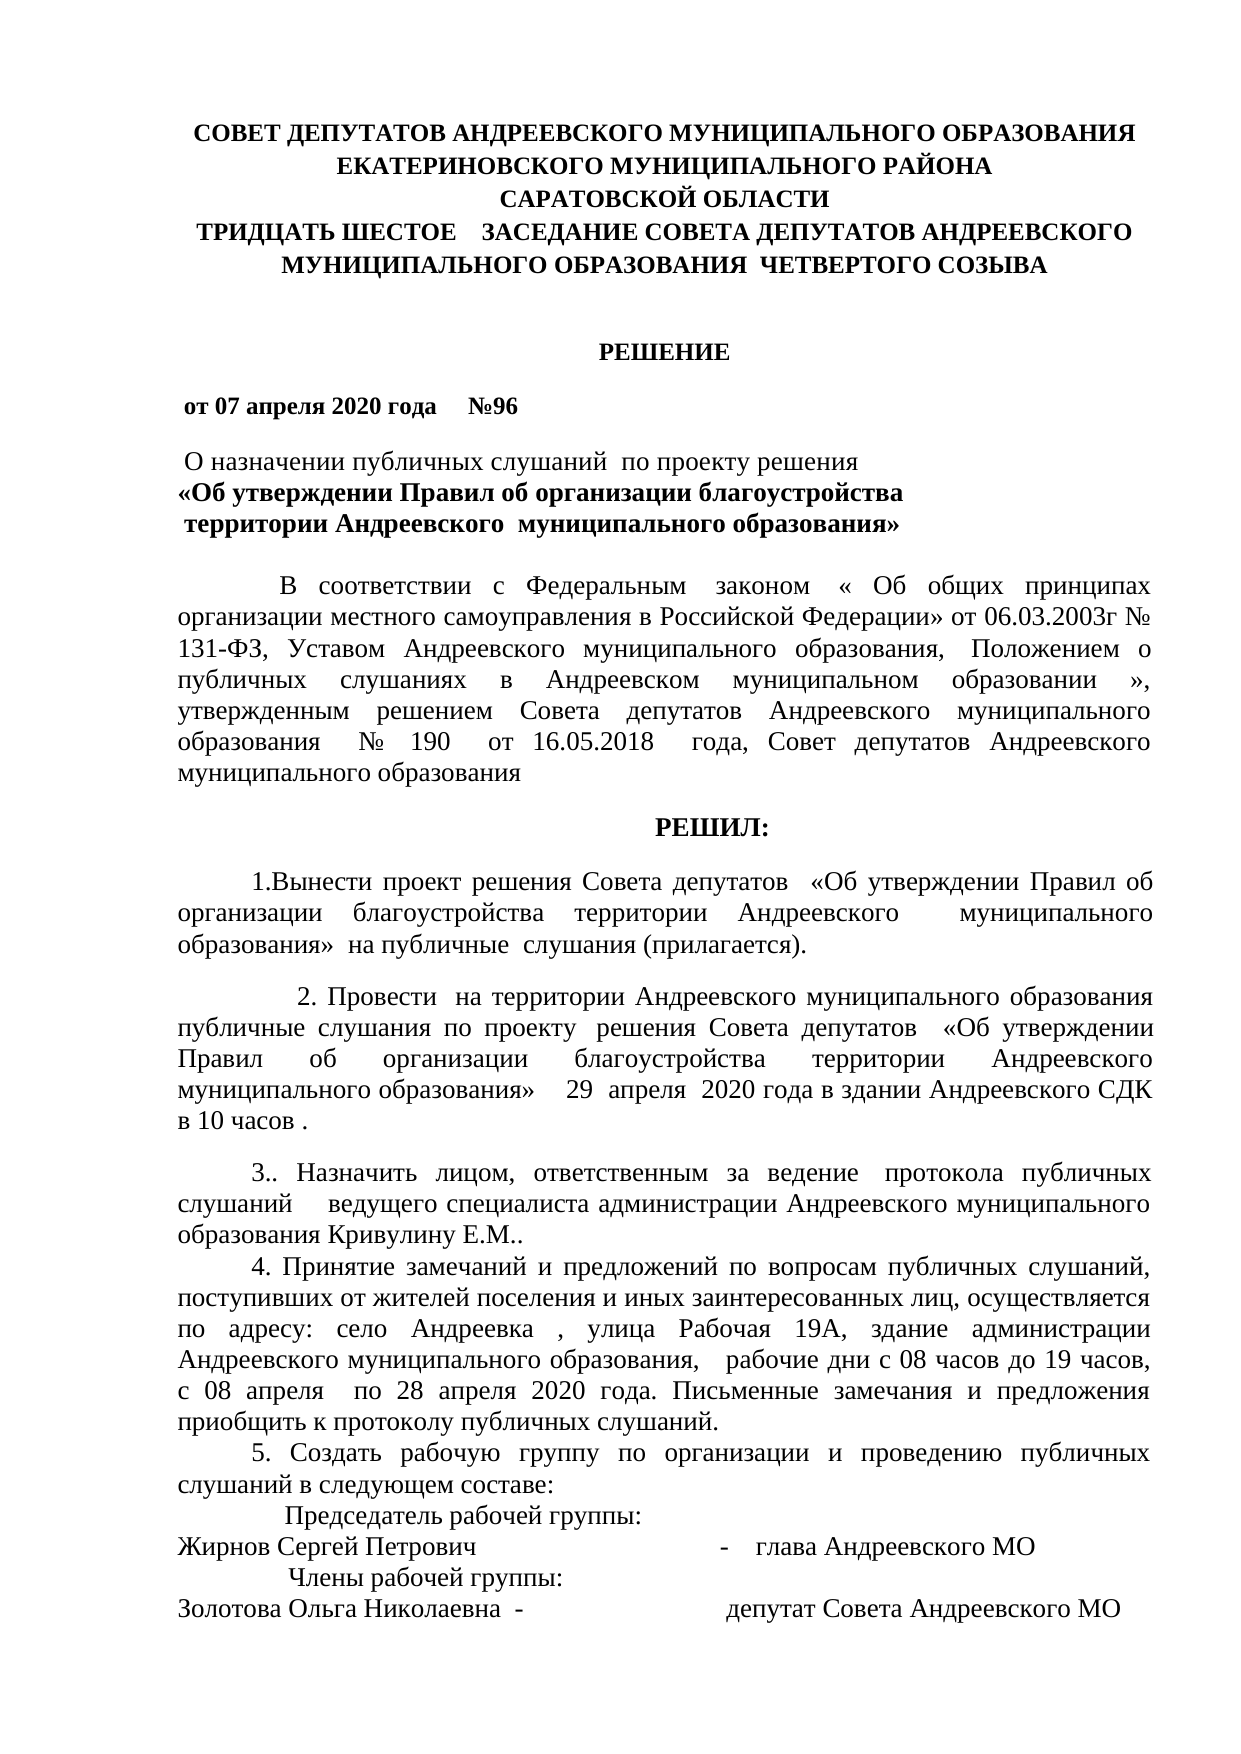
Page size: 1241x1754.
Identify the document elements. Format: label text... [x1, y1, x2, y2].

text ТРИДЦАТЬ ШЕСТОЕ ЗАСЕДАНИЕ СОВЕТА ДЕПУТАТОВ АНДРЕЕВСКОГО МУНИЦИПАЛЬНОГО ОБРАЗОВАНИЯ ЧЕТВЕРТОГО СОЗЫВА [177, 217, 1152, 279]
list Золотова Ольга Николаевна - депутат Совета Андреевского МО [177, 1592, 1152, 1623]
text В соответствии с Федеральным законом « Об общих принципах организации местного самоуправления в Российской Федерации» от 06.03.2003г № 131-ФЗ, Уставом Андреевского муниципального образования, Положением о публичных слушаниях в Андреевском муниципальном образовании », утвержденным решением Совета депутатов Андреевского муниципального образования № 190 от 16.05.2018 года, Совет депутатов Андреевского муниципального образования [177, 569, 1152, 787]
text от 07 апреля 2020 года №96 [177, 391, 1152, 420]
text О назначении публичных слушаний по проекту решения [177, 445, 1152, 476]
list Жирнов Сергей Петрович - глава Андреевского МО [177, 1530, 1152, 1561]
text САРАТОВСКОЙ ОБЛАСТИ [177, 184, 1152, 213]
list Председатель рабочей группы: [251, 1499, 1152, 1530]
text 1.Вынести проект решения Совета депутатов «Об утверждении Правил об организации благоустройства территории Андреевского муниципального образования» на публичные слушания (прилагается). [177, 865, 1154, 959]
text СОВЕТ ДЕПУТАТОВ АНДРЕЕВСКОГО МУНИЦИПАЛЬНОГО ОБРАЗОВАНИЯ [177, 118, 1152, 147]
text 3.. Назначить лицом, ответственным за ведение протокола публичных слушаний ведущего специалиста администрации Андреевского муниципального образования Кривулину Е.М.. [177, 1156, 1152, 1250]
text «Об утверждении Правил об организации благоустройства [177, 476, 1154, 507]
text РЕШИЛ: [177, 811, 1152, 842]
list Члены рабочей группы: [288, 1561, 1152, 1592]
text территории Андреевского муниципального образования» [177, 507, 1154, 538]
text 4. Принятие замечаний и предложений по вопросам публичных слушаний, поступивших от жителей поселения и иных заинтересованных лиц, осуществляется по адресу: село Андреевка , улица Рабочая 19А, здание администрации Андреевского муниципального образования, рабочие дни с 08 часов до 19 часов, с 08 апреля по 28 апреля 2020 года. Письменные замечания и предложения приобщить к протоколу публичных слушаний. [177, 1250, 1152, 1437]
list 5. Создать рабочую группу по организации и проведению публичных слушаний в следующем составе: [177, 1437, 1152, 1499]
text РЕШЕНИЕ [177, 337, 1152, 366]
text ЕКАТЕРИНОВСКОГО МУНИЦИПАЛЬНОГО РАЙОНА [177, 151, 1152, 180]
text 2. Провести на территории Андреевского муниципального образования публичные слушания по проекту решения Совета депутатов «Об утверждении Правил об организации благоустройства территории Андреевского муниципального образования» 29 апреля 2020 года в здании Андреевского СДК в 10 часов . [177, 980, 1154, 1135]
